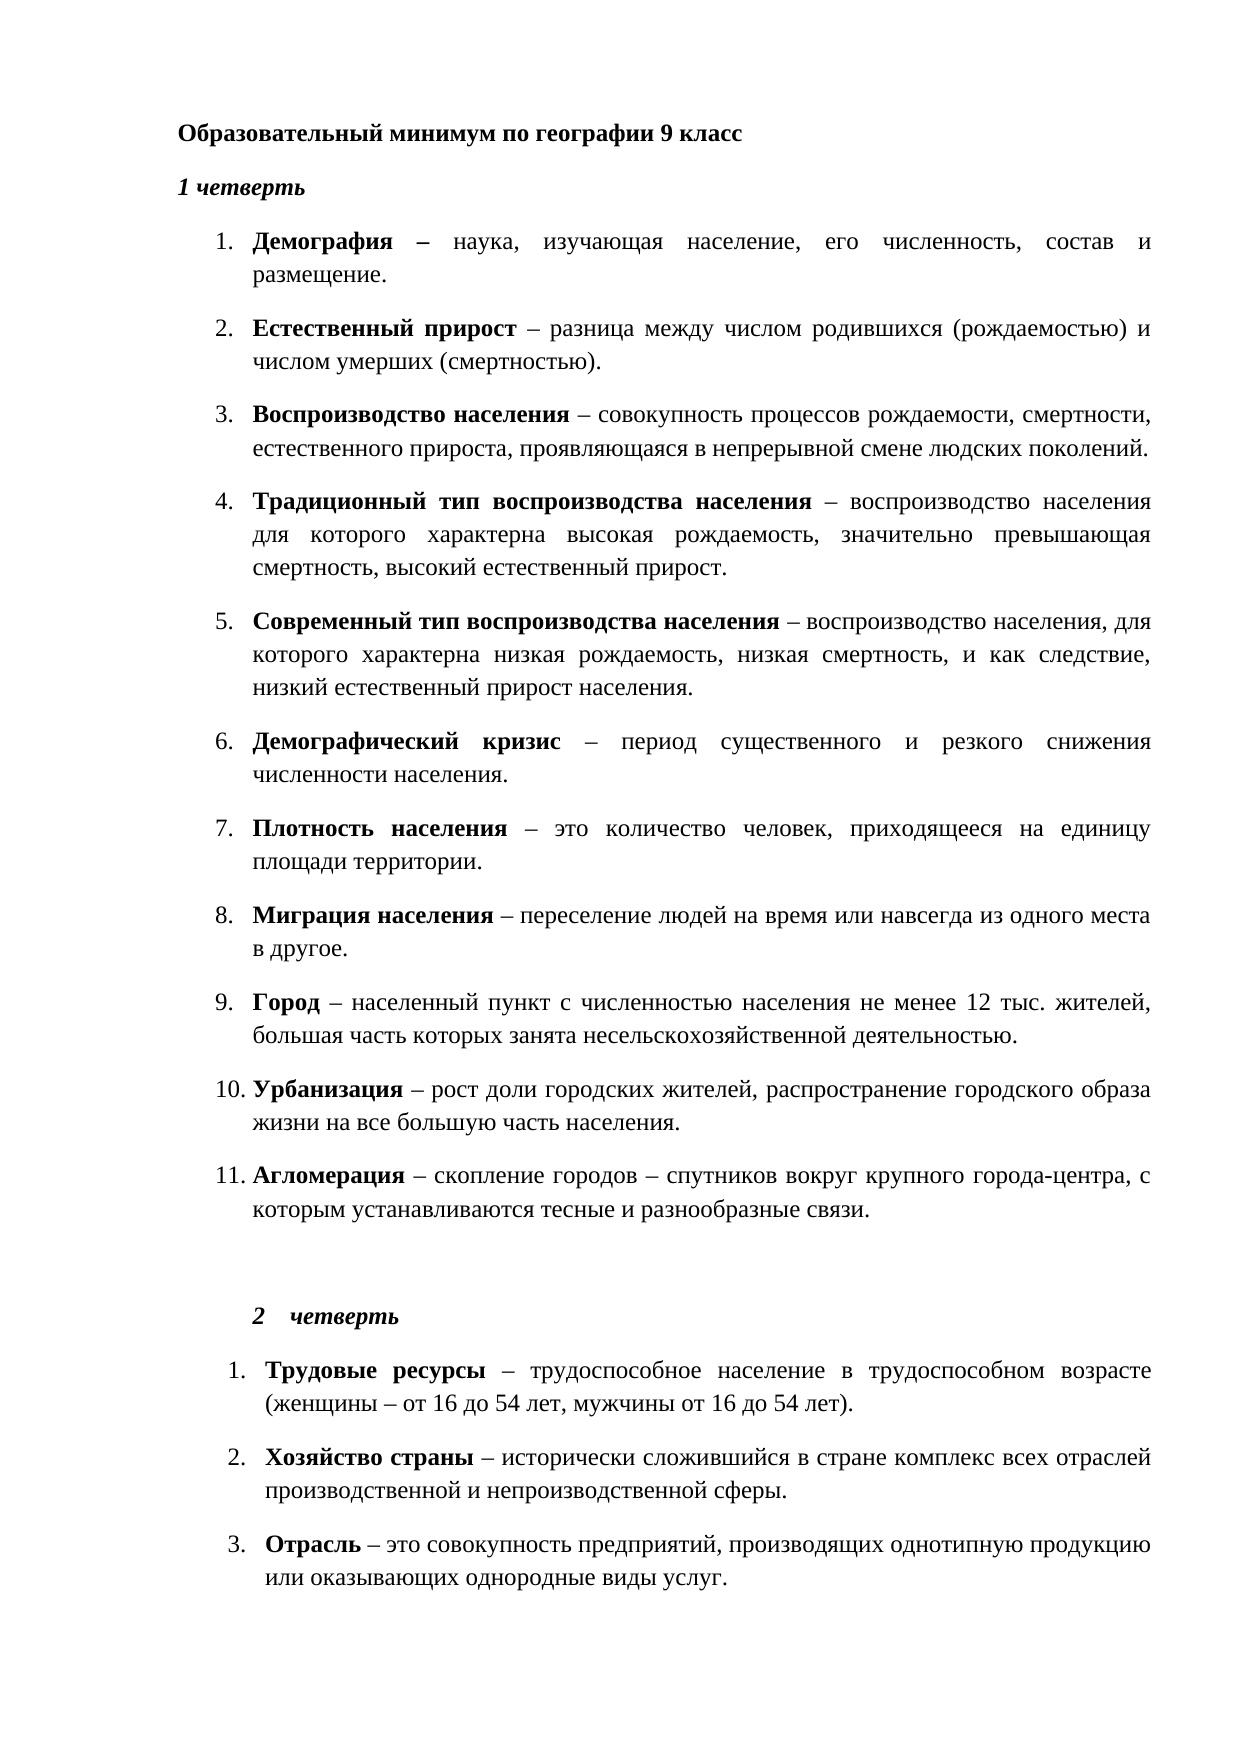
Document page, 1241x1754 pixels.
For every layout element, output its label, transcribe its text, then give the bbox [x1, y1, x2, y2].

list Демография – наука, изучающая население, его численность, состав и размещение. [215, 226, 1152, 288]
list Урбанизация – рост доли городских жителей, распространение городского образа жизни на все большую часть населения. [215, 1074, 1152, 1136]
list Отрасль – это совокупность предприятий, производящих однотипную продукцию или оказывающих однородные виды услуг. [227, 1529, 1152, 1591]
list Город – населенный пункт с численностью населения не менее 12 тыс. жителей, большая часть которых занята несельскохозяйственной деятельностью. [215, 987, 1152, 1049]
list Трудовые ресурсы – трудоспособное население в трудоспособном возрасте (женщины – от 16 до 54 лет, мужчины от 16 до 54 лет). [227, 1355, 1152, 1417]
list Традиционный тип воспроизводства населения – воспроизводство населения для которого характерна высокая рождаемость, значительно превышающая смертность, высокий естественный прирост. [215, 486, 1152, 581]
list Миграция населения – переселение людей на время или навсегда из одного места в другое. [215, 900, 1152, 962]
list Естественный прирост – разница между числом родившихся (рождаемостью) и числом умерших (смертностью). [215, 313, 1152, 374]
list Современный тип воспроизводства населения – воспроизводство населения, для которого характерна низкая рождаемость, низкая смертность, и как следствие, низкий естественный прирост населения. [215, 606, 1152, 701]
list четверть [252, 1301, 1152, 1330]
text Образовательный минимум по географии 9 класс [177, 118, 1152, 147]
list Агломерация – скопление городов – спутников вокруг крупного города-центра, с которым устанавливаются тесные и разнообразные связи. [215, 1161, 1152, 1222]
text 1 четверть [177, 172, 1152, 201]
list Плотность населения – это количество человек, приходящееся на единицу площади территории. [215, 813, 1152, 875]
list Демографический кризис – период существенного и резкого снижения численности населения. [215, 726, 1152, 788]
list Воспроизводство населения – совокупность процессов рождаемости, смертности, естественного прироста, проявляющаяся в непрерывной смене людских поколений. [215, 399, 1152, 461]
list Хозяйство страны – исторически сложившийся в стране комплекс всех отраслей производственной и непроизводственной сферы. [227, 1442, 1152, 1504]
